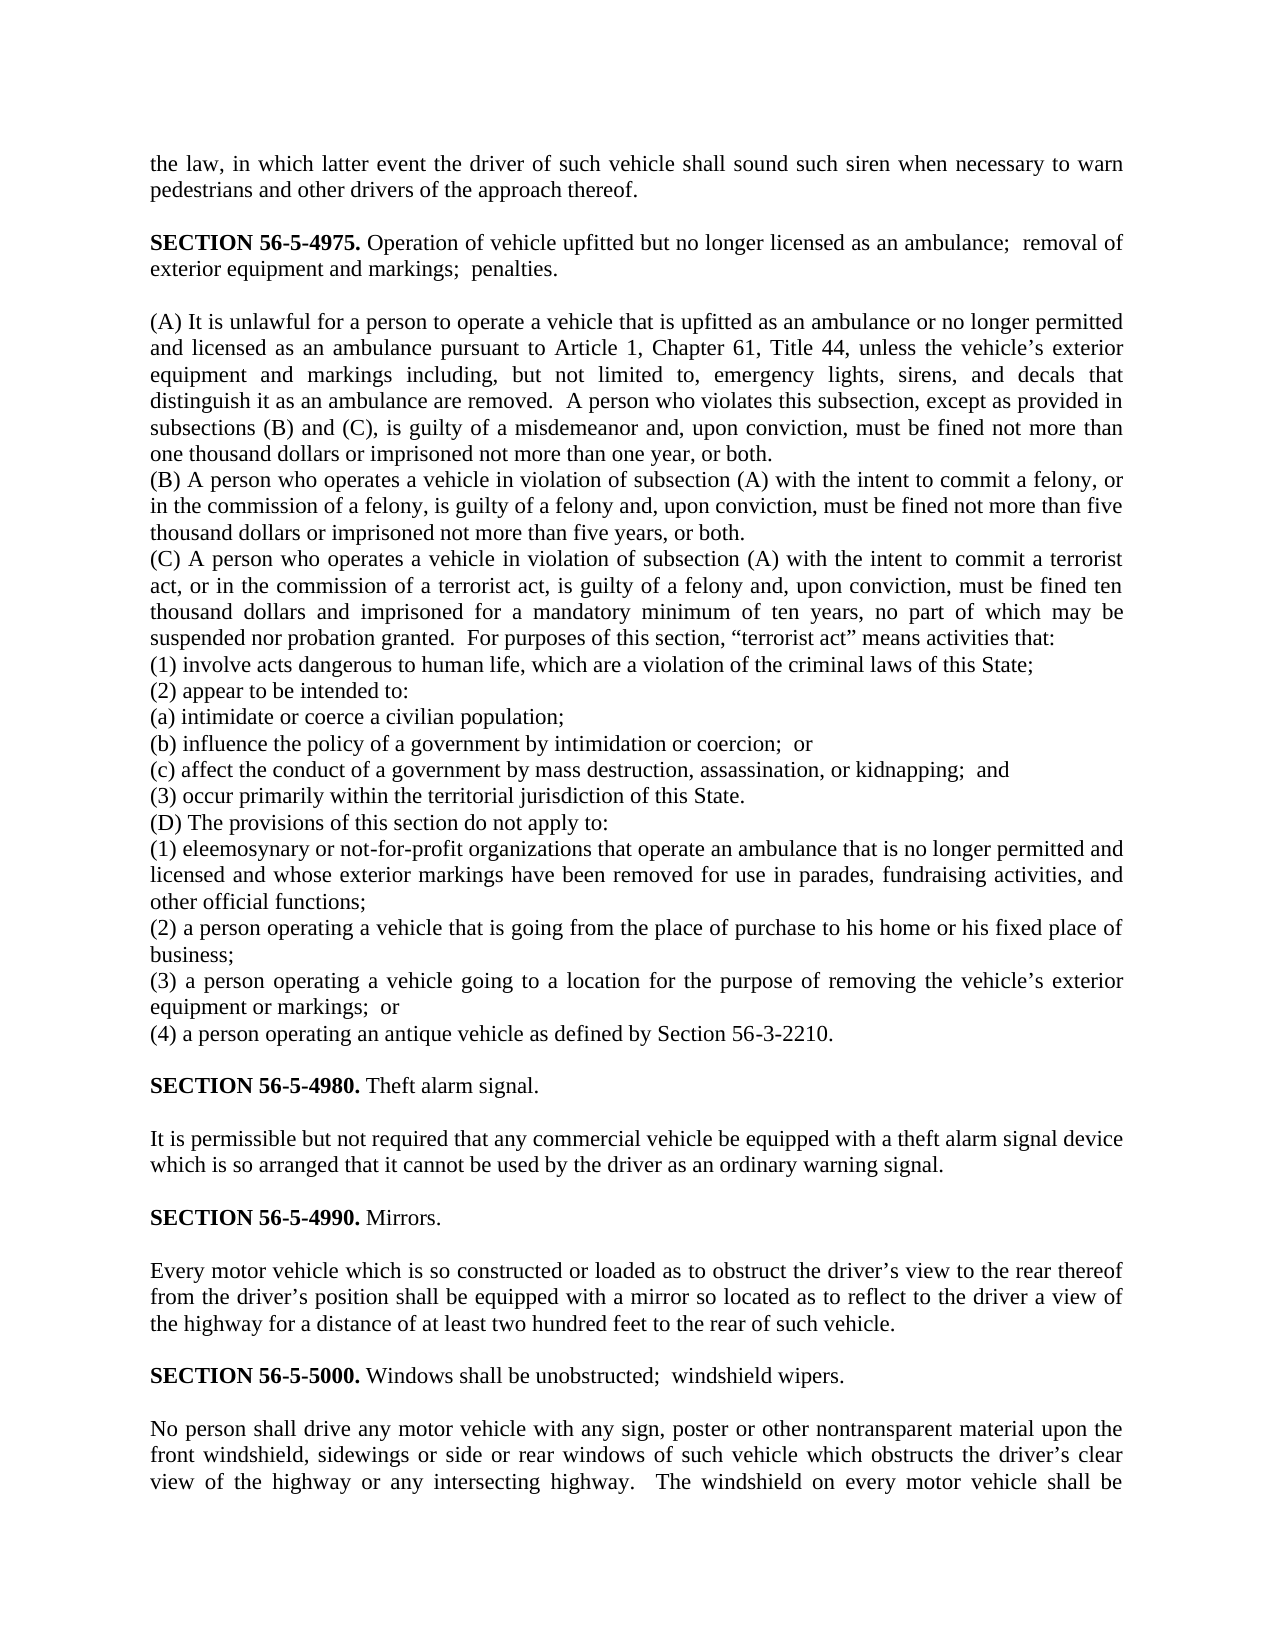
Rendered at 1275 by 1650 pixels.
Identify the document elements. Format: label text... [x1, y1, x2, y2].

text (c) affect the conduct of a government by mass destruction, assassination, or kidnapping; and [150, 756, 1125, 782]
text (1) eleemosynary or not-for-profit organizations that operate an ambulance that is no longer permitted and licensed and whose exterior markings have been removed for use in parades, fundraising activities, and other official functions; [150, 835, 1125, 914]
text (A) It is unlawful for a person to operate a vehicle that is upfitted as an ambulance or no longer permitted and licensed as an ambulance pursuant to Article 1, Chapter 61, Title 44, unless the vehicle’s exterior equipment and markings including, but not limited to, emergency lights, sirens, and decals that distinguish it as an ambulance are removed. A person who violates this subsection, except as provided in subsections (B) and (C), is guilty of a misdemeanor and, upon conviction, must be fined not more than one thousand dollars or imprisoned not more than one year, or both. [150, 308, 1125, 466]
text (4) a person operating an antique vehicle as defined by Section 56-3-2210. [150, 1020, 1125, 1046]
text (3) a person operating a vehicle going to a location for the purpose of removing the vehicle’s exterior equipment or markings; or [150, 967, 1125, 1020]
text SECTION 56-5-5000. Windows shall be unobstructed; windshield wipers. [150, 1362, 1125, 1389]
text (a) intimidate or coerce a civilian population; [150, 703, 1125, 730]
text SECTION 56-5-4975. Operation of vehicle upfitted but no longer licensed as an ambulance; removal of exterior equipment and markings; penalties. [150, 229, 1125, 282]
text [150, 1415, 1125, 1494]
text (1) involve acts dangerous to human life, which are a violation of the criminal laws of this State; [150, 651, 1125, 677]
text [150, 150, 1125, 203]
text (C) A person who operates a vehicle in violation of subsection (A) with the intent to commit a terrorist act, or in the commission of a terrorist act, is guilty of a felony and, upon conviction, must be fined ten thousand dollars and imprisoned for a mandatory minimum of ten years, no part of which may be suspended nor probation granted. For purposes of this section, “terrorist act” means activities that: [150, 545, 1125, 651]
text (2) a person operating a vehicle that is going from the place of purchase to his home or his fixed place of business; [150, 914, 1125, 967]
text It is permissible but not required that any commercial vehicle be equipped with a theft alarm signal device which is so arranged that it cannot be used by the driver as an ordinary warning signal. [150, 1125, 1125, 1178]
text SECTION 56-5-4980. Theft alarm signal. [150, 1072, 1125, 1099]
text (b) influence the policy of a government by intimidation or coercion; or [150, 730, 1125, 756]
text Every motor vehicle which is so constructed or loaded as to obstruct the driver’s view to the rear thereof from the driver’s position shall be equipped with a mirror so located as to reflect to the driver a view of the highway for a distance of at least two hundred feet to the rear of such vehicle. [150, 1257, 1125, 1336]
text (3) occur primarily within the territorial jurisdiction of this State. [150, 782, 1125, 809]
text (2) appear to be intended to: [150, 677, 1125, 703]
text (D) The provisions of this section do not apply to: [150, 809, 1125, 835]
text SECTION 56-5-4990. Mirrors. [150, 1204, 1125, 1231]
text (B) A person who operates a vehicle in violation of subsection (A) with the intent to commit a felony, or in the commission of a felony, is guilty of a felony and, upon conviction, must be fined not more than five thousand dollars or imprisoned not more than five years, or both. [150, 466, 1125, 545]
